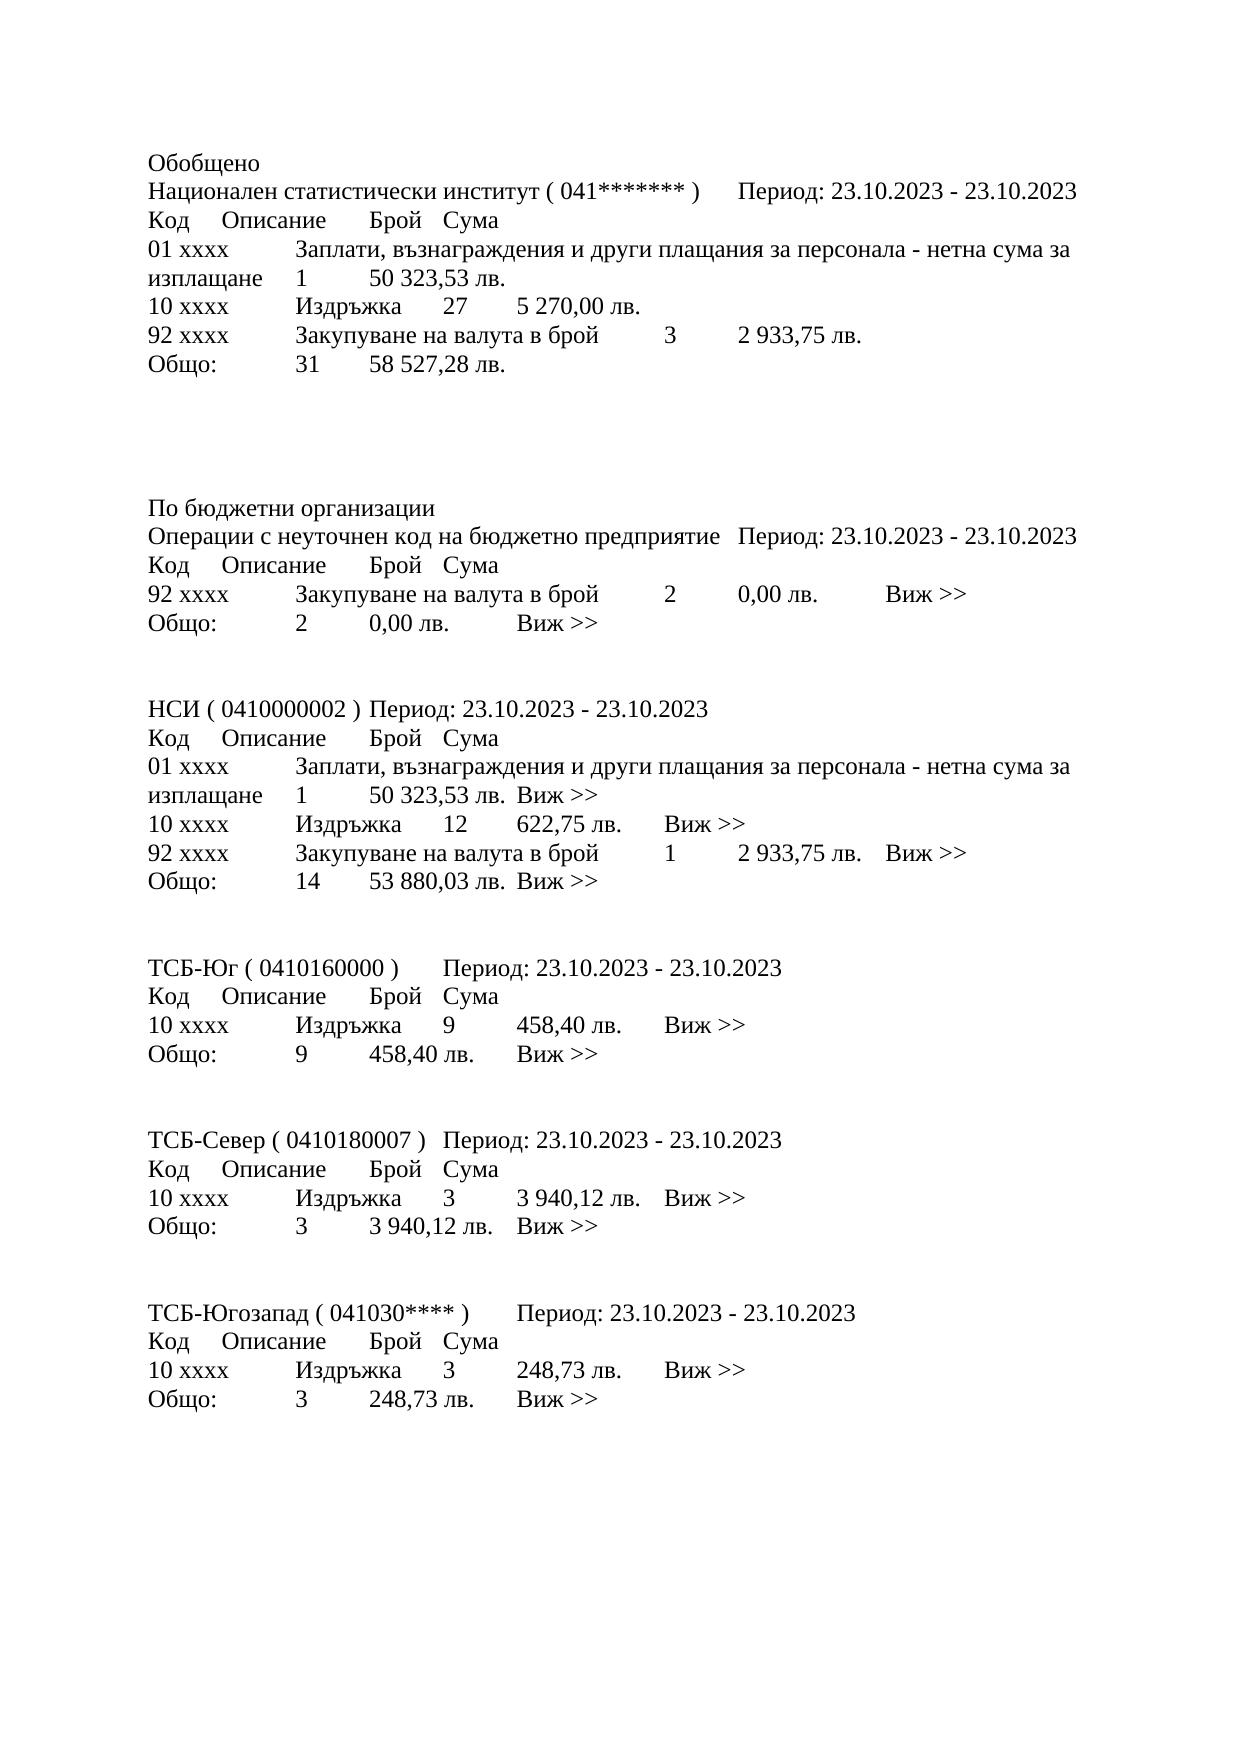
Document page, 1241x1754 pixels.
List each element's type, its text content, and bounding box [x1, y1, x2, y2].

text Общо: 14 53 880,03 лв. Виж >> [148, 866, 1093, 895]
text 92 xxxx Закупуване на валута в брой 3 2 933,75 лв. [148, 320, 1093, 349]
text 92 xxxx Закупуване на валута в брой 2 0,00 лв. Виж >> [148, 579, 1093, 608]
text По бюджетни организации [148, 493, 1093, 521]
text Общо: 2 0,00 лв. Виж >> [148, 608, 1093, 636]
text НСИ ( 0410000002 ) Период: 23.10.2023 - 23.10.2023 [148, 694, 1093, 723]
text Код Описание Брой Сума [148, 550, 1093, 579]
text Общо: 31 58 527,28 лв. [148, 349, 1093, 378]
text 01 xxxx Заплати, възнаграждения и други плащания за персонала - нетна сума за изплащане 1 50 323,53 лв. [148, 234, 1093, 291]
text Код Описание Брой Сума [148, 981, 1093, 1010]
text Код Описание Брой Сума [148, 1154, 1093, 1183]
text Код Описание Брой Сума [148, 205, 1093, 234]
text 10 xxxx Издръжка 12 622,75 лв. Виж >> [148, 809, 1093, 838]
text 10 xxxx Издръжка 27 5 270,00 лв. [148, 291, 1093, 320]
text Код Описание Брой Сума [148, 1326, 1093, 1355]
text Общо: 9 458,40 лв. Виж >> [148, 1039, 1093, 1068]
text 10 xxxx Издръжка 9 458,40 лв. Виж >> [148, 1010, 1093, 1039]
text Общо: 3 3 940,12 лв. Виж >> [148, 1211, 1093, 1240]
text ТСБ-Север ( 0410180007 ) Период: 23.10.2023 - 23.10.2023 [148, 1125, 1093, 1154]
text Операции с неуточнен код на бюджетно предприятие Период: 23.10.2023 - 23.10.2023 [148, 521, 1093, 550]
text Общо: 3 248,73 лв. Виж >> [148, 1384, 1093, 1413]
text Код Описание Брой Сума [148, 723, 1093, 751]
text 01 xxxx Заплати, възнаграждения и други плащания за персонала - нетна сума за изплащане 1 50 323,53 лв. Виж >> [148, 751, 1093, 809]
text 10 xxxx Издръжка 3 3 940,12 лв. Виж >> [148, 1183, 1093, 1211]
text 92 xxxx Закупуване на валута в брой 1 2 933,75 лв. Виж >> [148, 838, 1093, 866]
text Обобщено [148, 148, 1093, 176]
text ТСБ-Югозапад ( 041030**** ) Период: 23.10.2023 - 23.10.2023 [148, 1298, 1093, 1326]
text ТСБ-Юг ( 0410160000 ) Период: 23.10.2023 - 23.10.2023 [148, 953, 1093, 981]
text 10 xxxx Издръжка 3 248,73 лв. Виж >> [148, 1355, 1093, 1384]
text Национален статистически институт ( 041******* ) Период: 23.10.2023 - 23.10.2023 [148, 176, 1093, 205]
